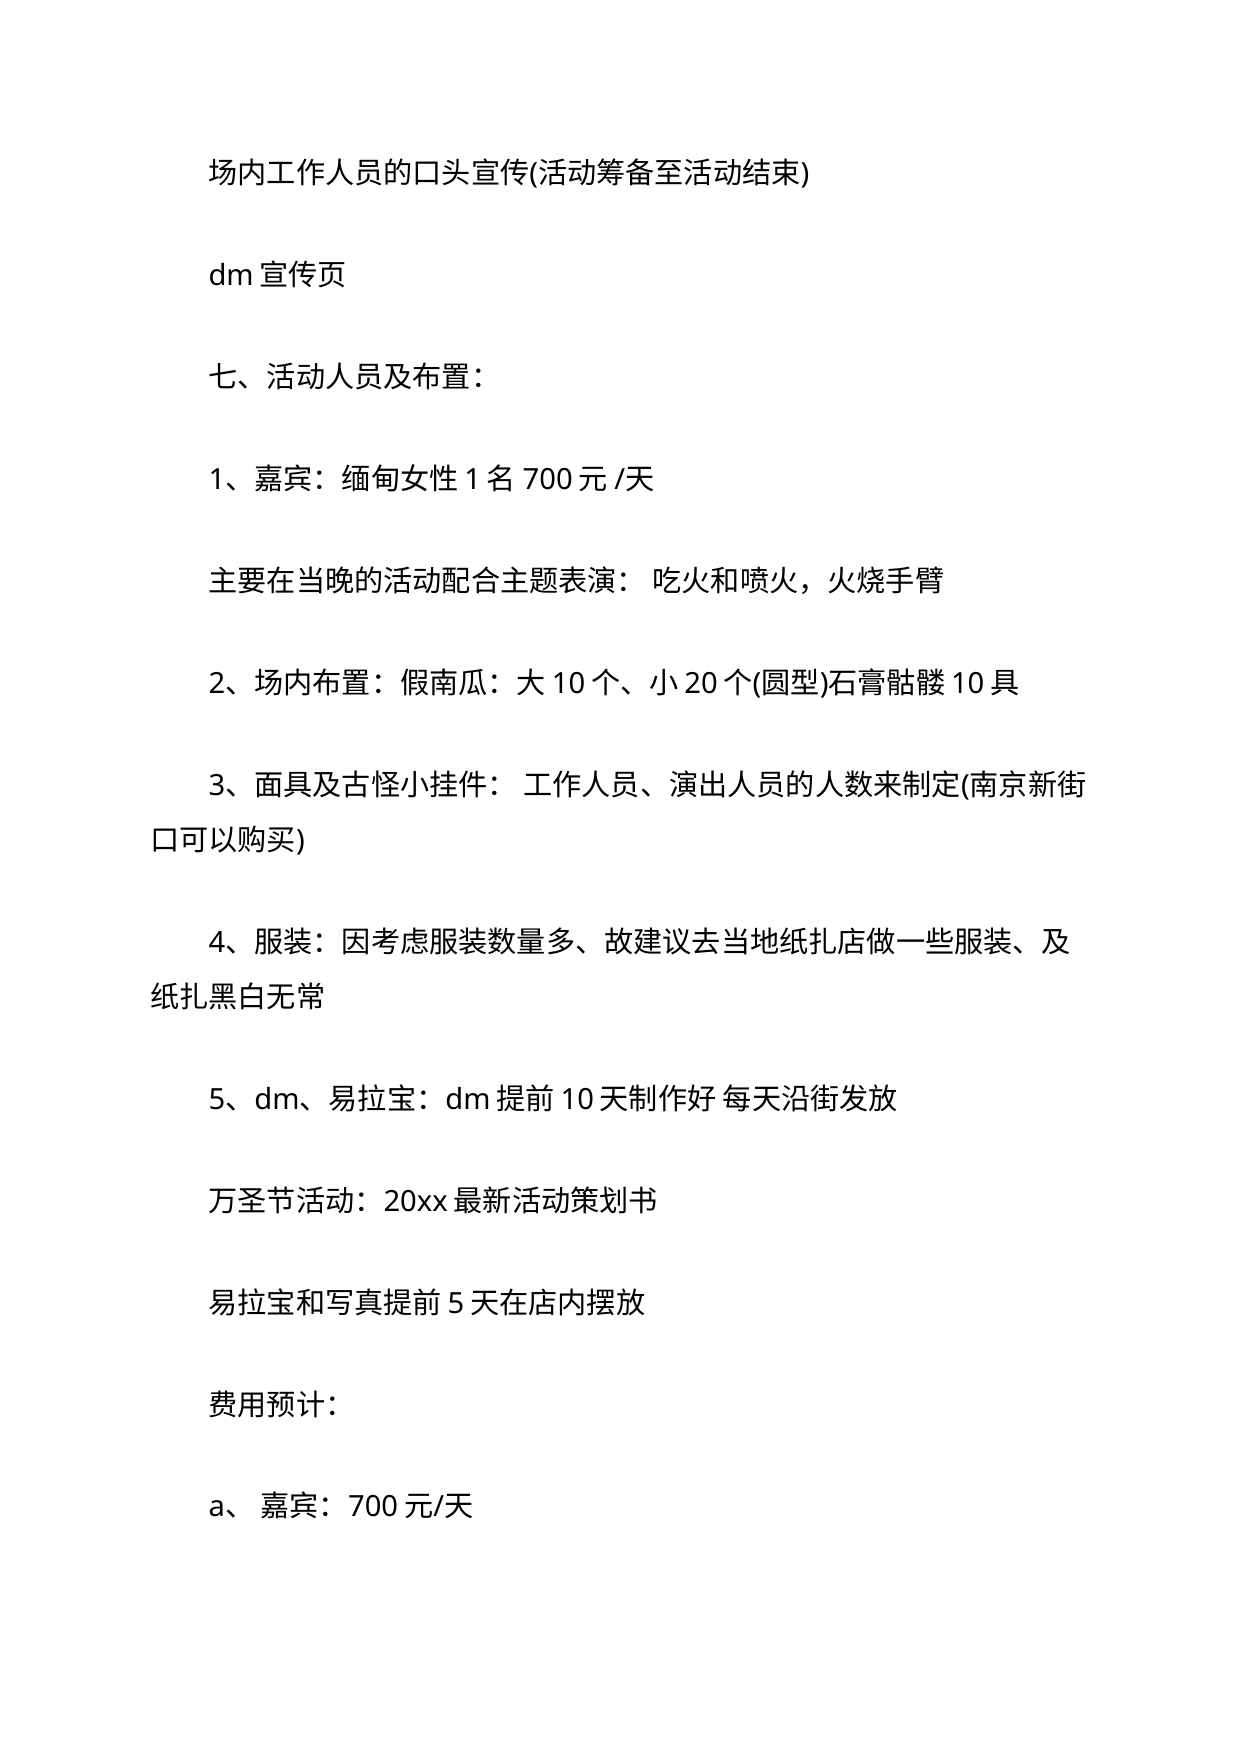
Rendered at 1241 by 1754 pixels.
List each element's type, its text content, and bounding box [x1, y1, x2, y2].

text 3、面具及古怪小挂件： 工作人员、演出人员的人数来制定(南京新街口可以购买) [150, 761, 1090, 859]
text 2、场内布置：假南瓜：大10个、小20个(圆型)石膏骷髅10具 [150, 659, 1090, 702]
text 易拉宝和写真提前5天在店内摆放 [150, 1279, 1090, 1322]
text a、 嘉宾：700元/天 [150, 1483, 1090, 1525]
text 费用预计： [150, 1381, 1090, 1423]
text 1、嘉宾：缅甸女性1名 700元 /天 [150, 456, 1090, 498]
text 万圣节活动：20xx最新活动策划书 [150, 1177, 1090, 1219]
text 七、活动人员及布置： [150, 354, 1090, 396]
text 4、服装：因考虑服装数量多、故建议去当地纸扎店做一些服装、及纸扎黑白无常 [150, 918, 1090, 1016]
text 5、dm、易拉宝：dm提前10天制作好 每天沿街发放 [150, 1075, 1090, 1118]
text dm宣传页 [150, 252, 1090, 294]
text 场内工作人员的口头宣传(活动筹备至活动结束) [150, 150, 1090, 192]
text 主要在当晚的活动配合主题表演： 吃火和喷火，火烧手臂 [150, 558, 1090, 600]
